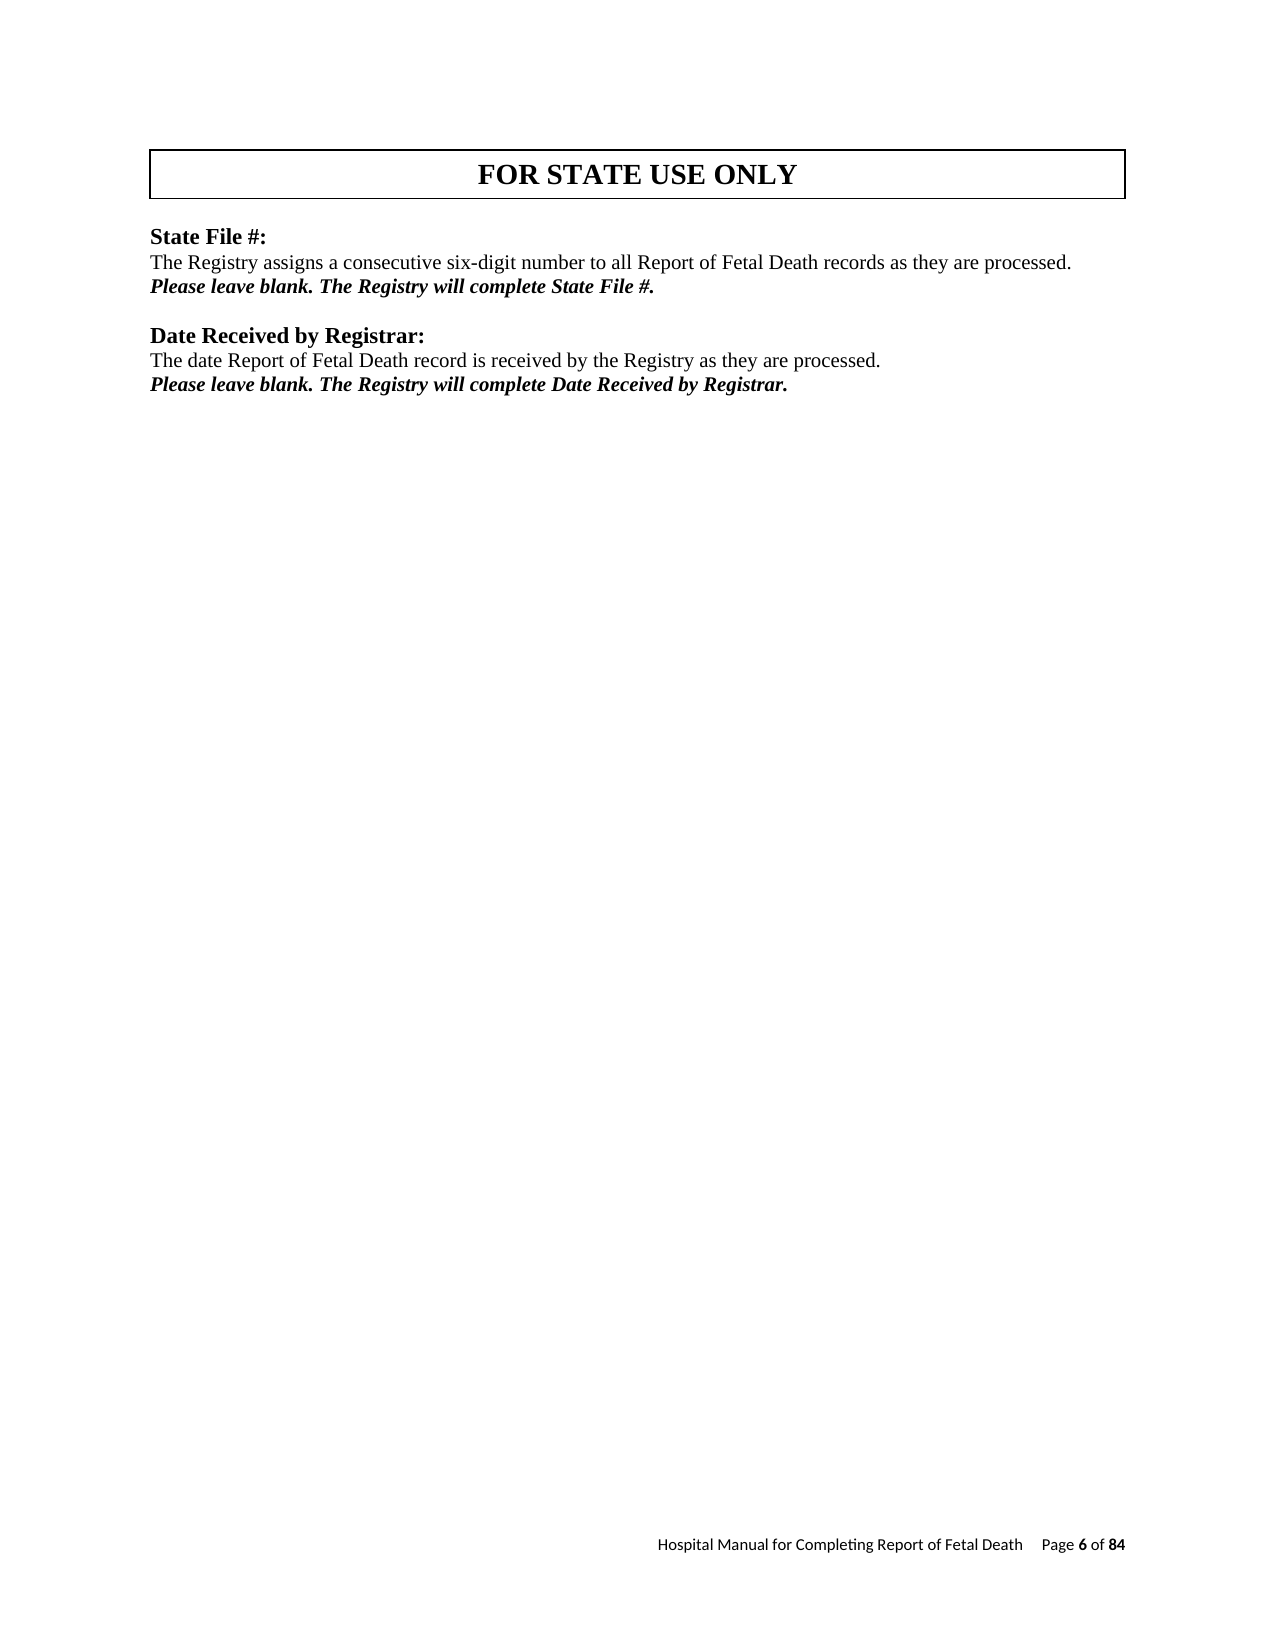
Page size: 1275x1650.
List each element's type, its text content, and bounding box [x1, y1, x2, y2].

text State File #: [150, 223, 1125, 250]
text The Registry assigns a consecutive six-digit number to all Report of Fetal Death records as they are processed. Please leave blank. The Registry will complete State File #. [150, 250, 1125, 298]
text Please leave blank. The Registry will complete Date Received by Registrar. [150, 372, 1125, 396]
text Date Received by Registrar: [150, 322, 1125, 348]
text The date Report of Fetal Death record is received by the Registry as they are processed. [150, 348, 1125, 372]
